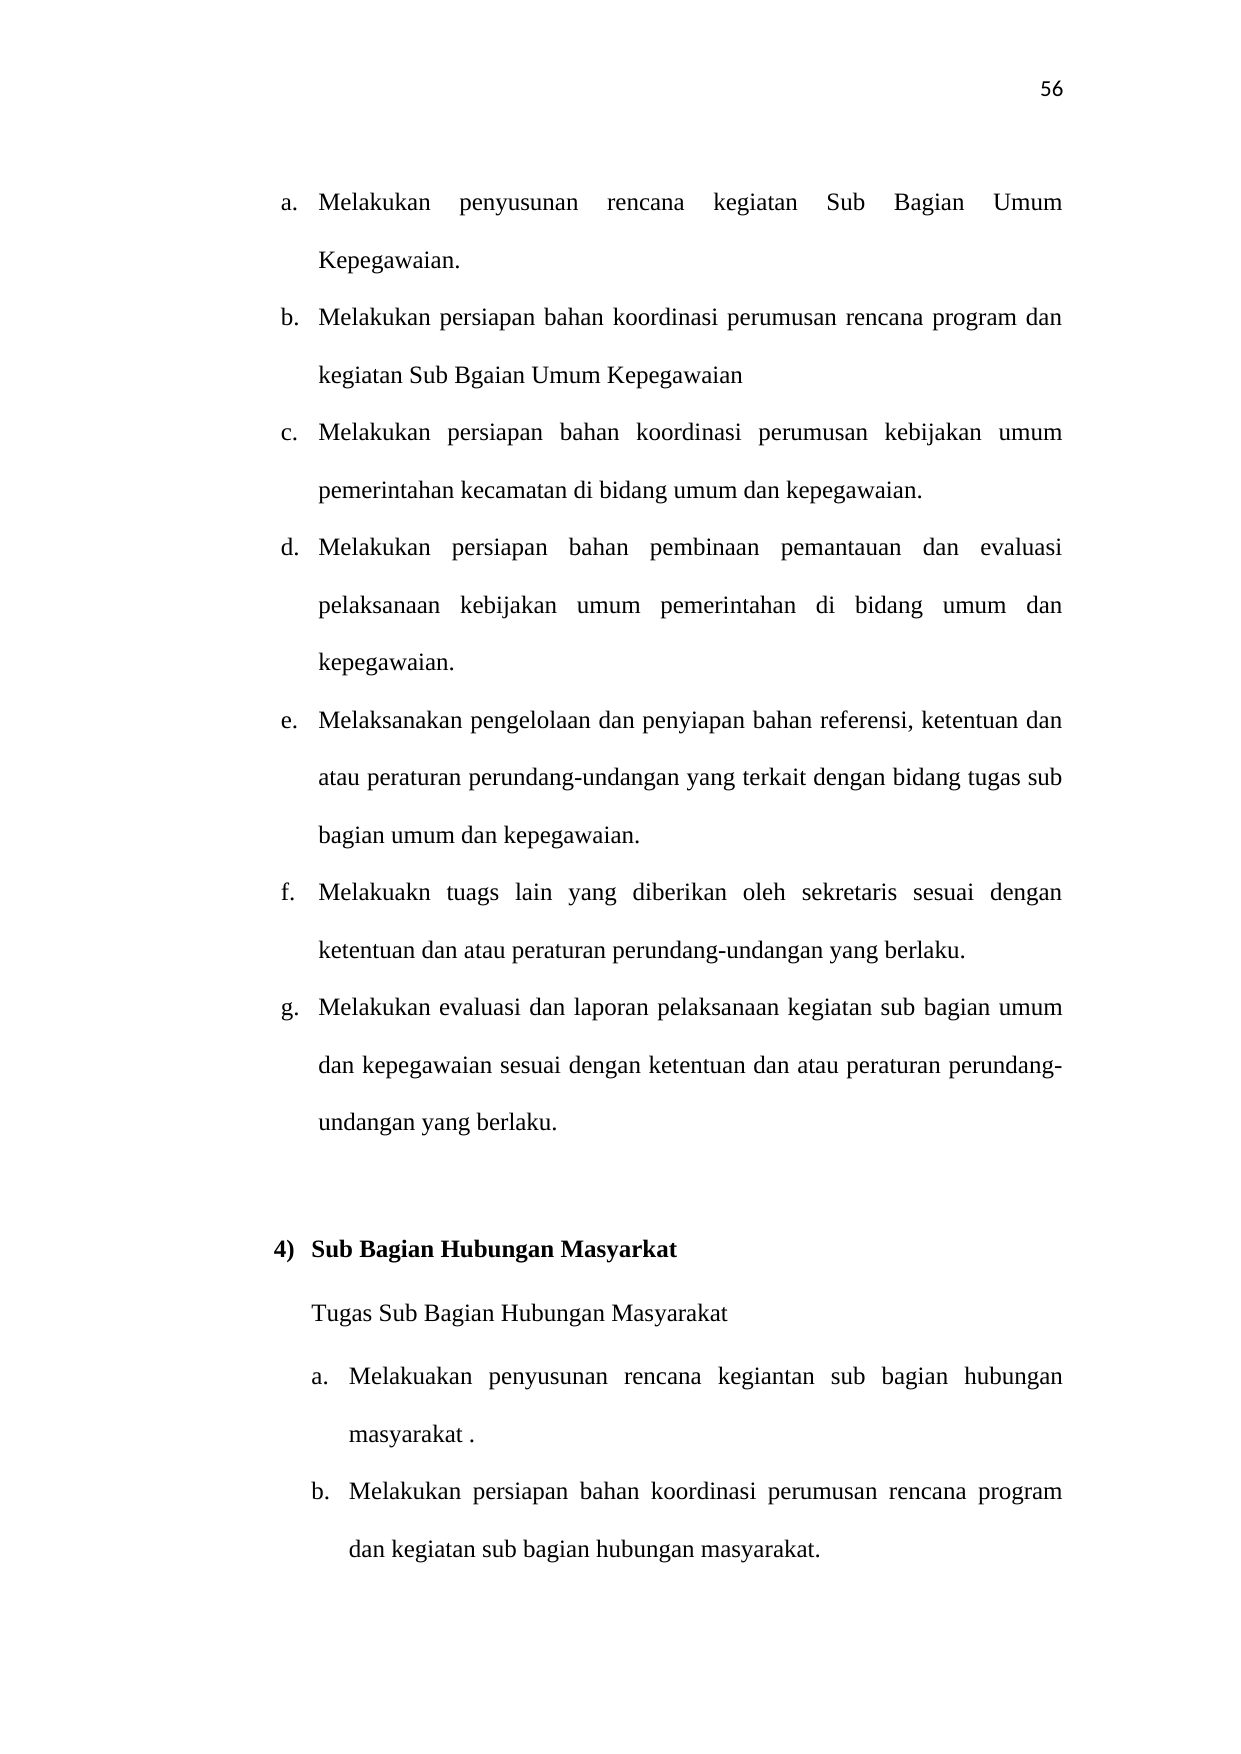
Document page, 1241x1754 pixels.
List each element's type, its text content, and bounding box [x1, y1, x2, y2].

list Melakukan persiapan bahan pembinaan pemantauan dan evaluasi pelaksanaan kebijakan umum pemerintahan di bidang umum dan kepegawaian. [281, 532, 1063, 676]
list Tugas Sub Bagian Hubungan Masyarakat [311, 1298, 1063, 1327]
list Melakukan evaluasi dan laporan pelaksanaan kegiatan sub bagian umum dan kepegawaian sesuai dengan ketentuan dan atau peraturan perundang-undangan yang berlaku. [281, 992, 1063, 1136]
list Melakukan penyusunan rencana kegiatan Sub Bagian Umum Kepegawaian. [281, 187, 1063, 274]
list Melaksanakan pengelolaan dan penyiapan bahan referensi, ketentuan dan atau peraturan perundang-undangan yang terkait dengan bidang tugas sub bagian umum dan kepegawaian. [281, 705, 1063, 849]
list Melakukan persiapan bahan koordinasi perumusan rencana program dan kegiatan Sub Bgaian Umum Kepegawaian [281, 302, 1063, 389]
list Melakukan persiapan bahan koordinasi perumusan rencana program dan kegiatan sub bagian hubungan masyarakat. [311, 1476, 1063, 1562]
list Melakukan persiapan bahan koordinasi perumusan kebijakan umum pemerintahan kecamatan di bidang umum dan kepegawaian. [281, 417, 1063, 504]
list Melakuakan penyusunan rencana kegiantan sub bagian hubungan masyarakat . [311, 1361, 1063, 1447]
list Sub Bagian Hubungan Masyarkat [274, 1234, 1063, 1263]
list Melakuakn tuags lain yang diberikan oleh sekretaris sesuai dengan ketentuan dan atau peraturan perundang-undangan yang berlaku. [281, 877, 1063, 964]
